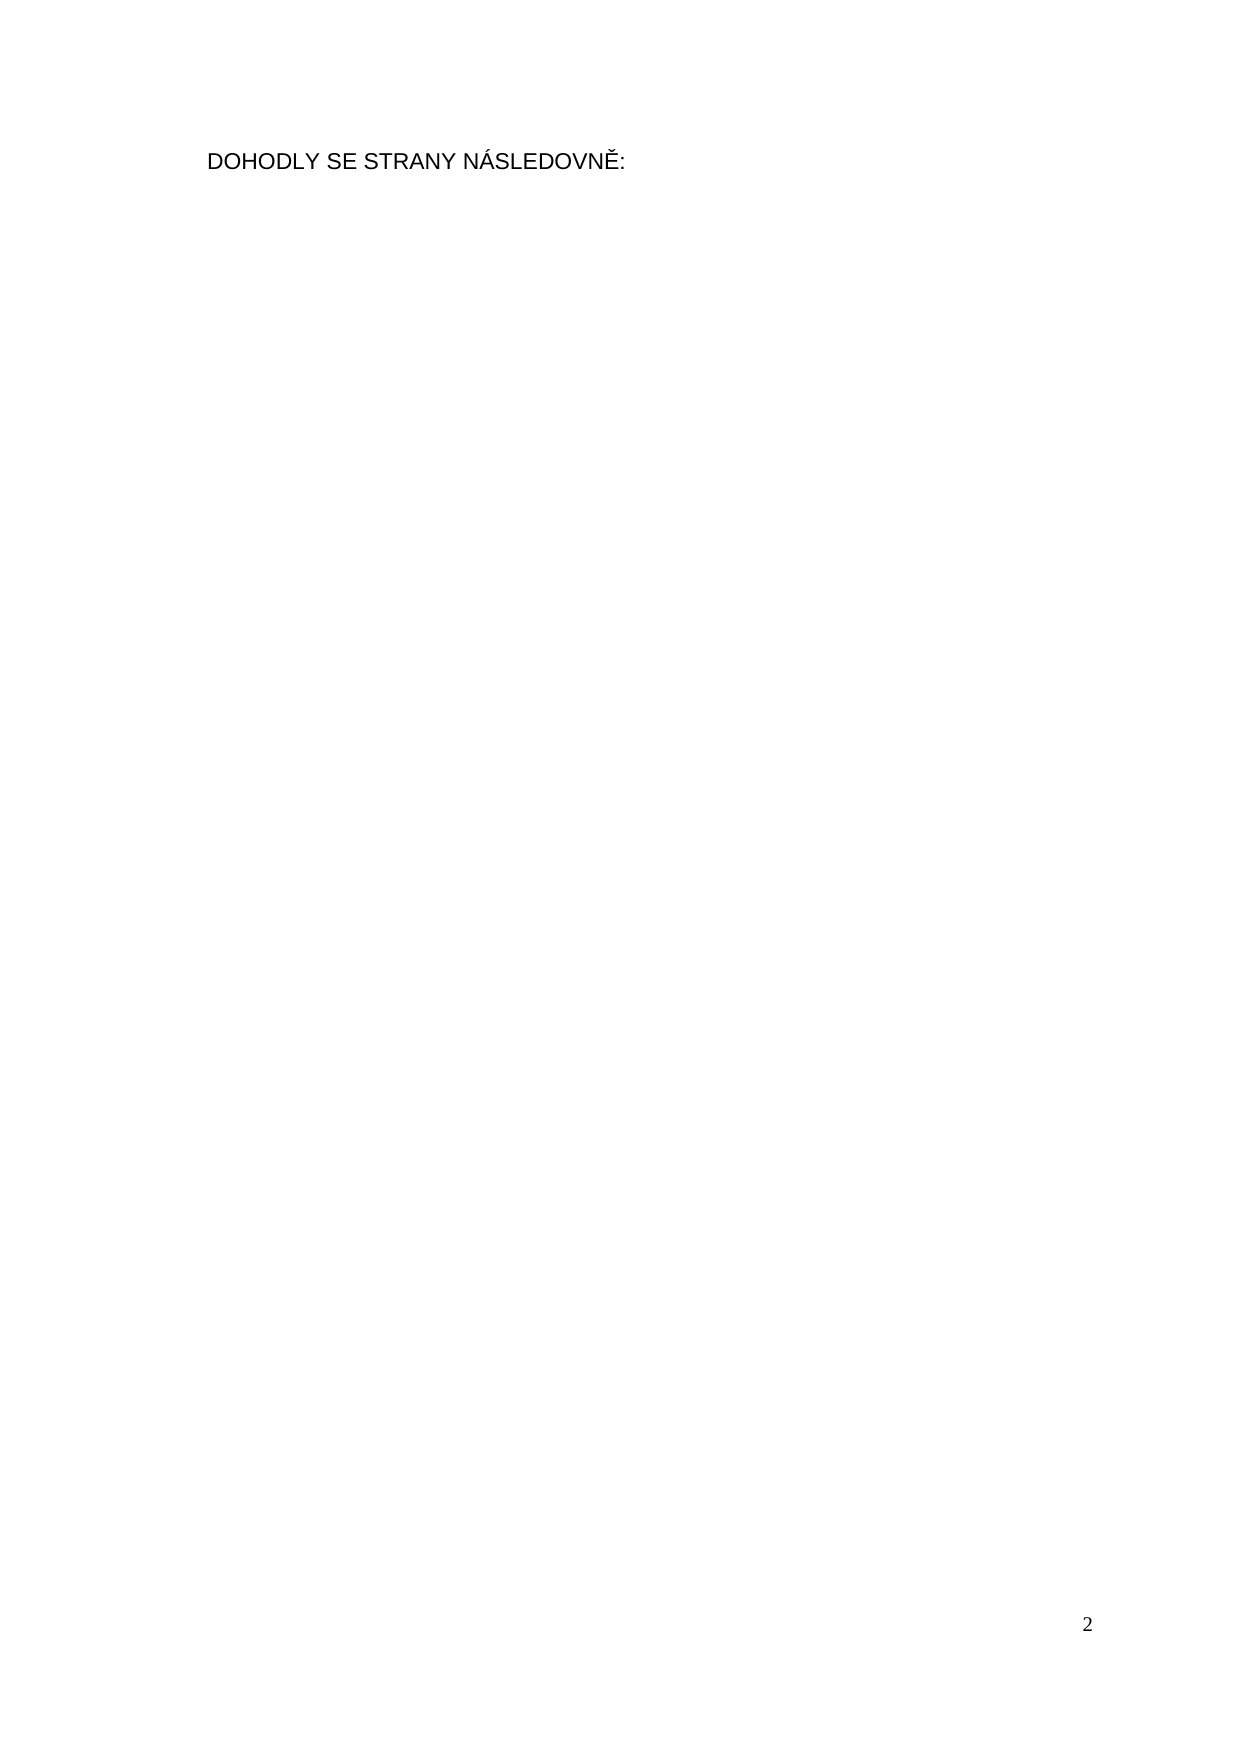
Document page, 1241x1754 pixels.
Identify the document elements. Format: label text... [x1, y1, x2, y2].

list DOHODLY SE STRANY NÁSLEDOVNĚ: [207, 148, 1092, 174]
